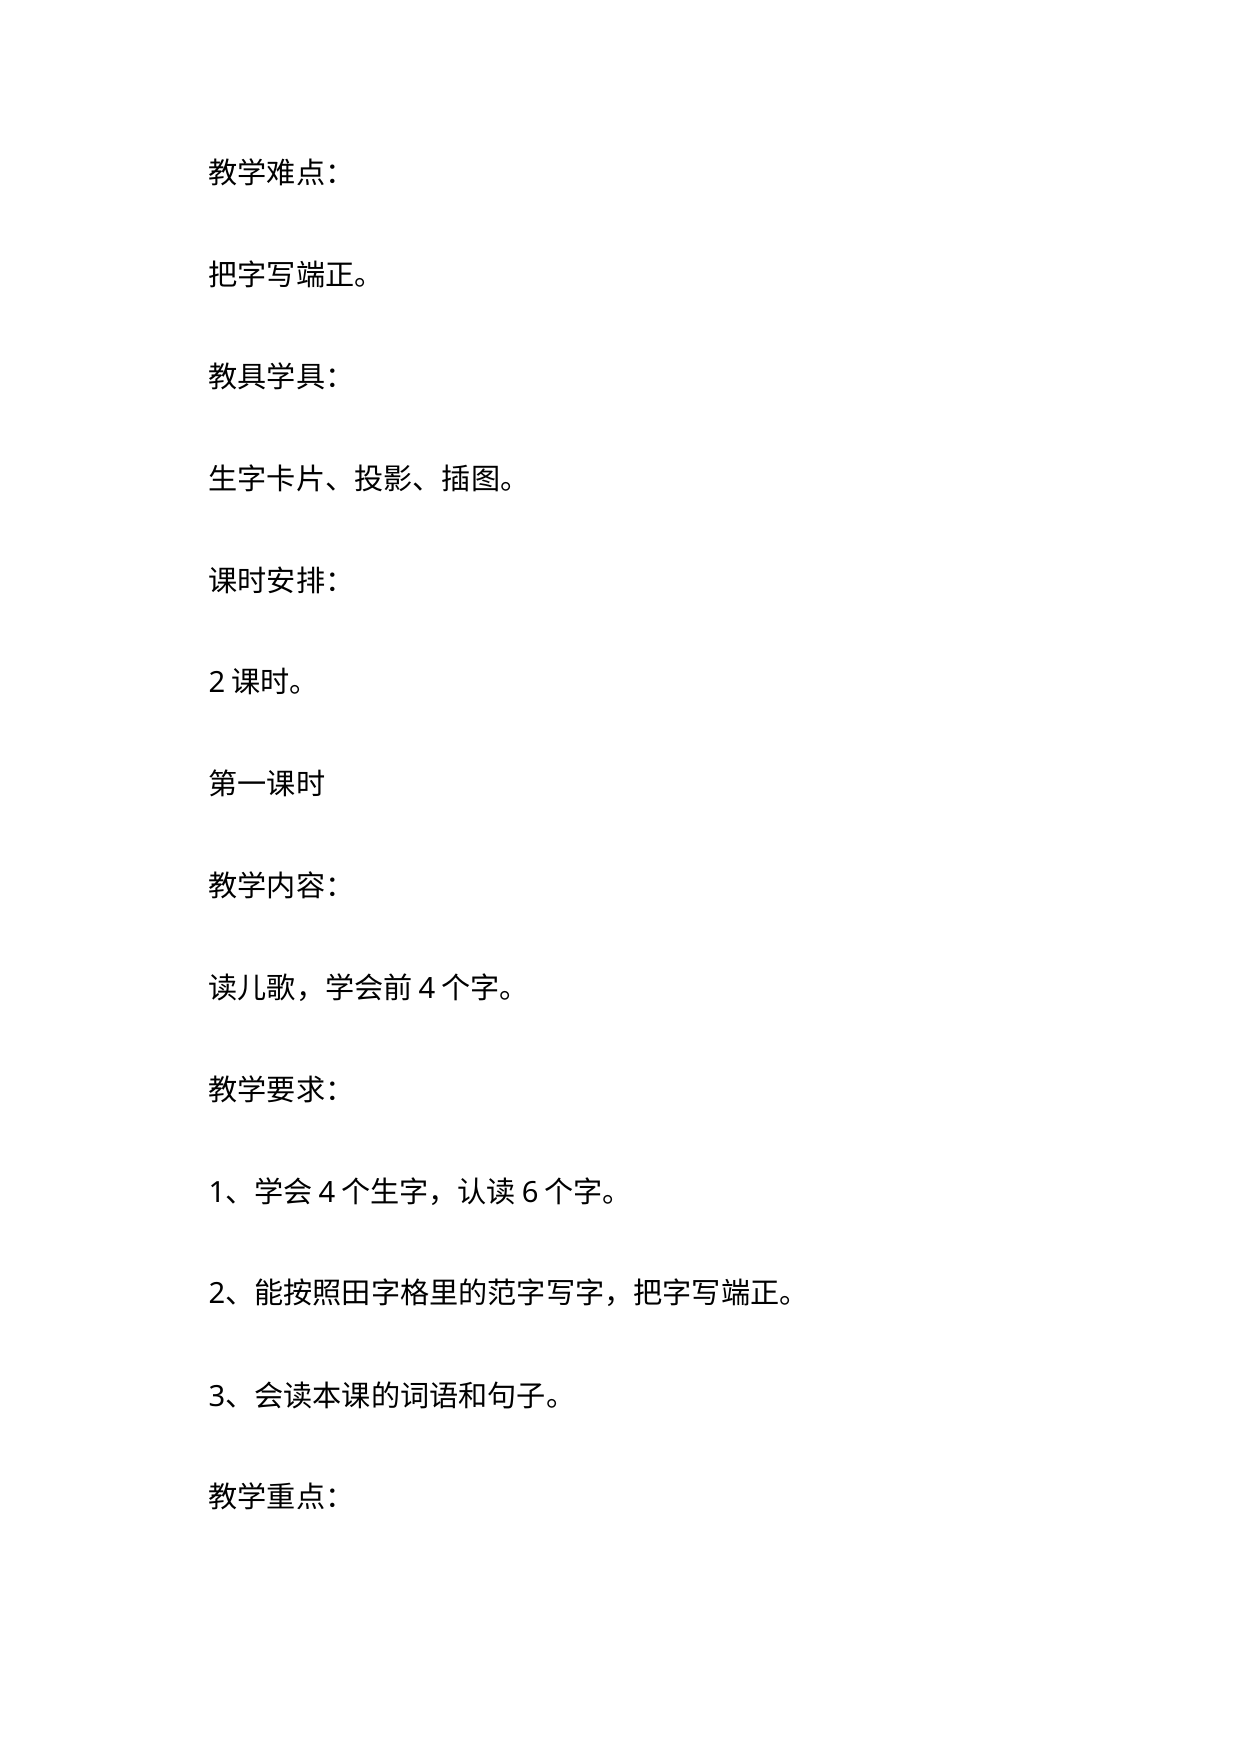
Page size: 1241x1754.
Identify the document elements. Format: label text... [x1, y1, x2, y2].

text 教学内容： [150, 863, 1090, 905]
text 1、学会4个生字，认读6个字。 [150, 1168, 1090, 1211]
text 课时安排： [150, 557, 1090, 599]
text 教学要求： [150, 1066, 1090, 1109]
text 2、能按照田字格里的范字写字，把字写端正。 [150, 1270, 1090, 1312]
text 2课时。 [150, 659, 1090, 701]
text 教学重点： [150, 1474, 1090, 1516]
text 把字写端正。 [150, 252, 1090, 294]
text 教具学具： [150, 353, 1090, 396]
text 生字卡片、投影、插图。 [150, 455, 1090, 498]
text 读儿歌，学会前4个字。 [150, 964, 1090, 1007]
text 教学难点： [150, 150, 1090, 192]
text 第一课时 [150, 761, 1090, 803]
text 3、会读本课的词语和句子。 [150, 1372, 1090, 1414]
